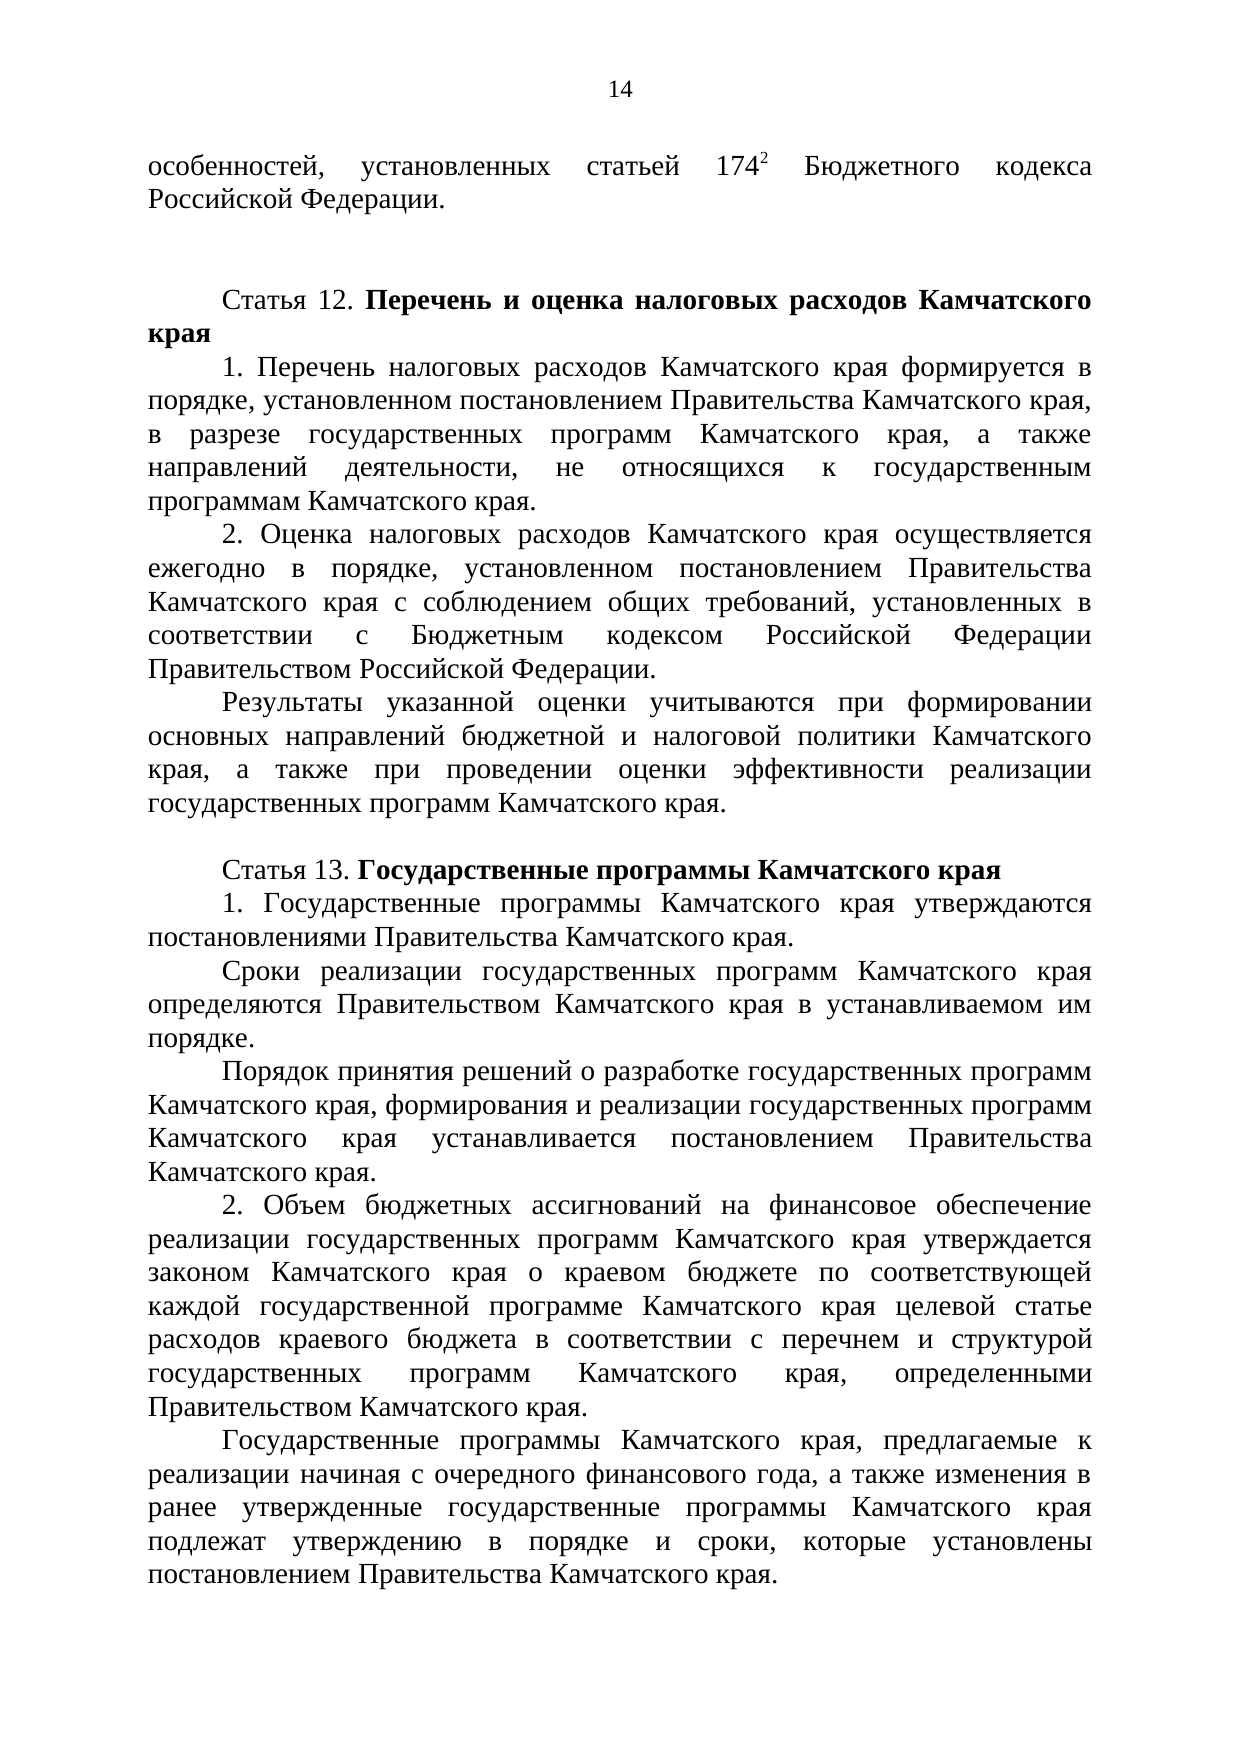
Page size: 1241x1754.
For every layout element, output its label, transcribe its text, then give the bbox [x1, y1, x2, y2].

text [148, 148, 1092, 215]
text Статья 12. Перечень и оценка налоговых расходов Камчатского края [148, 282, 1092, 349]
text Статья 13. Государственные программы Камчатского края [148, 852, 1092, 886]
text Государственные программы Камчатского края, предлагаемые к реализации начиная с очередного финансового года, а также изменения в ранее утвержденные государственные программы Камчатского края подлежат утверждению в порядке и сроки, которые установлены постановлением Правительства Камчатского края. [148, 1422, 1092, 1590]
text 1. Перечень налоговых расходов Камчатского края формируется в порядке, установленном постановлением Правительства Камчатского края, в разрезе государственных программ Камчатского края, а также направлений деятельности, не относящихся к государственным программам Камчатского края. [148, 349, 1092, 517]
text Результаты указанной оценки учитываются при формировании основных направлений бюджетной и налоговой политики Камчатского края, а также при проведении оценки эффективности реализации государственных программ Камчатского края. [148, 684, 1092, 818]
text 2. Объем бюджетных ассигнований на финансовое обеспечение реализации государственных программ Камчатского края утверждается законом Камчатского края о краевом бюджете по соответствующей каждой государственной программе Камчатского края целевой статье расходов краевого бюджета в соответствии с перечнем и структурой государственных программ Камчатского края, определенными Правительством Камчатского края. [148, 1187, 1092, 1422]
text Порядок принятия решений о разработке государственных программ Камчатского края, формирования и реализации государственных программ Камчатского края устанавливается постановлением Правительства Камчатского края. [148, 1053, 1092, 1187]
text Сроки реализации государственных программ Камчатского края определяются Правительством Камчатского края в устанавливаемом им порядке. [148, 953, 1092, 1053]
text 1. Государственные программы Камчатского края утверждаются постановлениями Правительства Камчатского края. [148, 886, 1092, 953]
text 2. Оценка налоговых расходов Камчатского края осуществляется ежегодно в порядке, установленном постановлением Правительства Камчатского края с соблюдением общих требований, установленных в соответствии с Бюджетным кодексом Российской Федерации Правительством Российской Федерации. [148, 517, 1092, 684]
